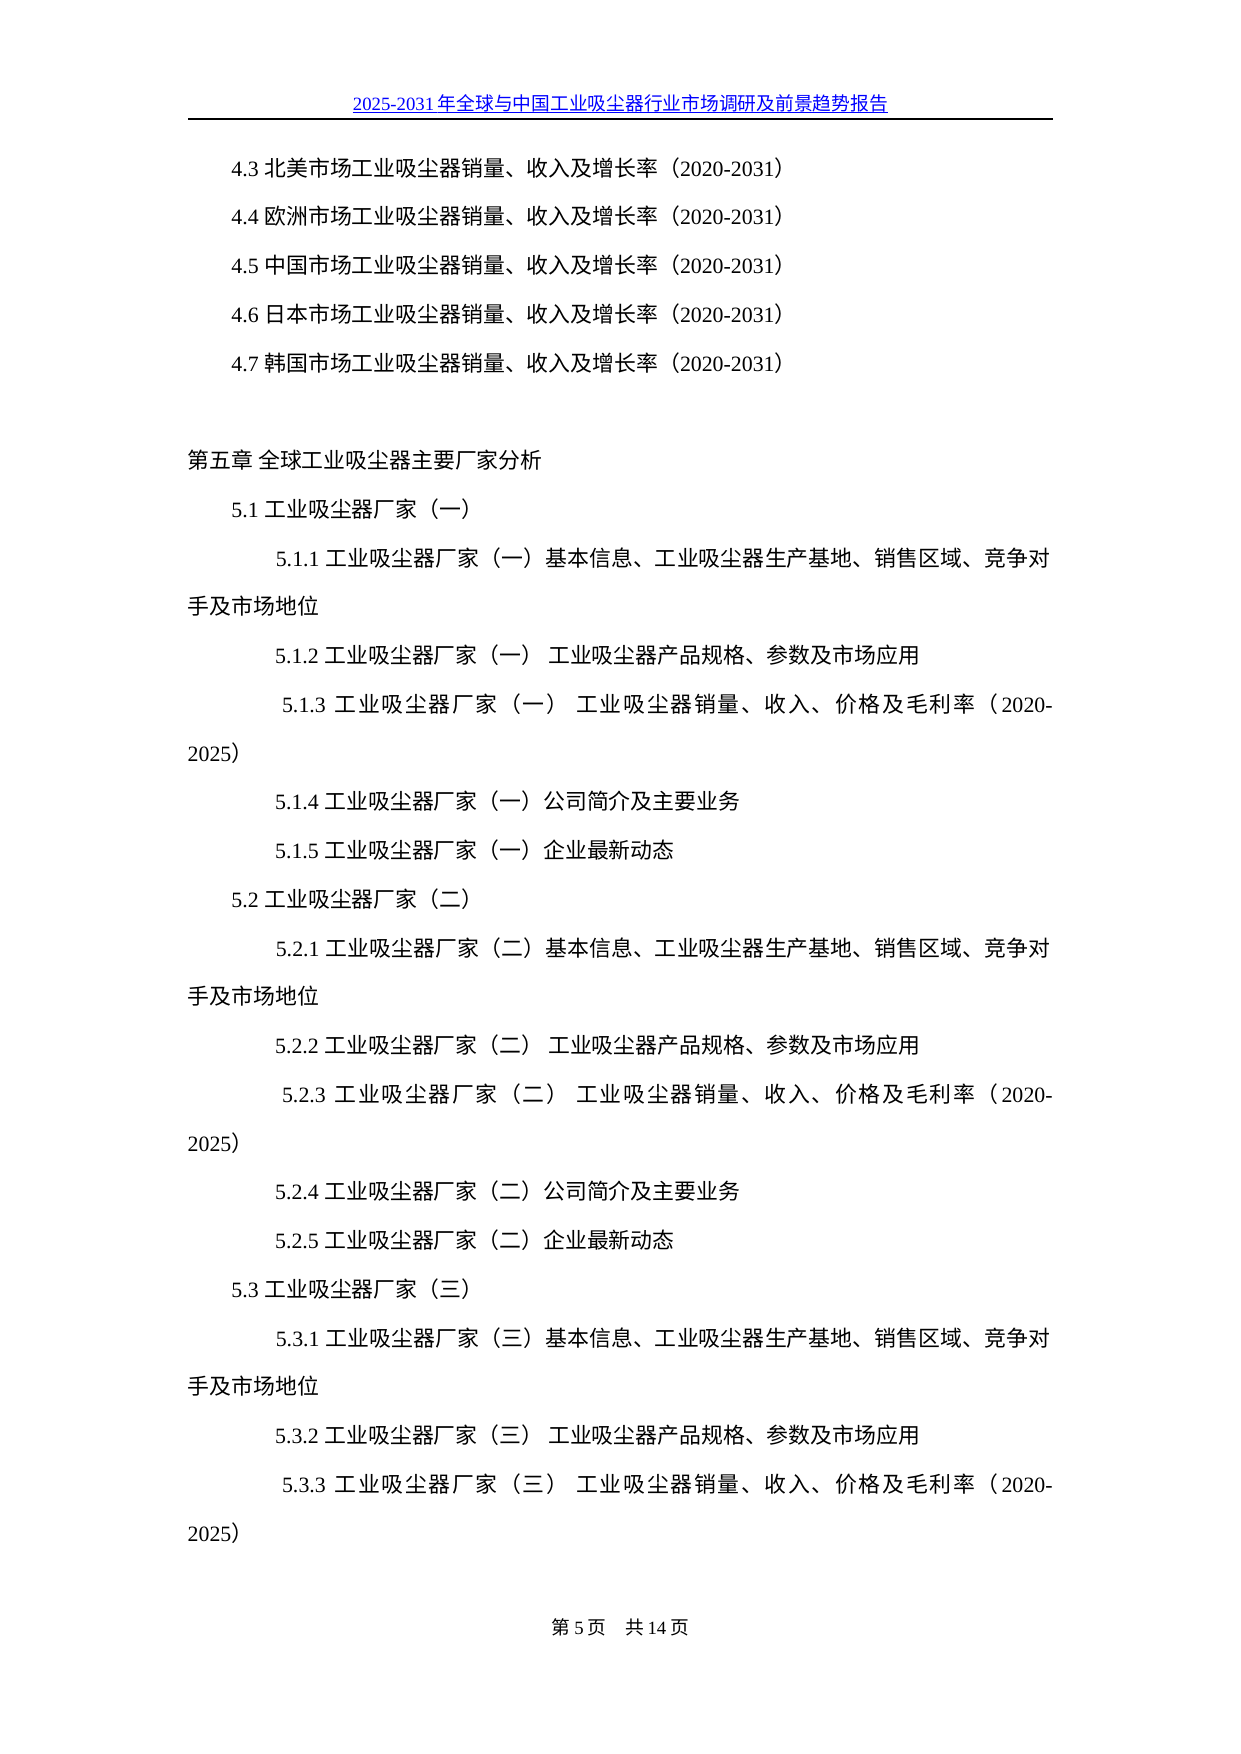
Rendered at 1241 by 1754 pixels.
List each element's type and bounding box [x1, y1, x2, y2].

text [187, 150, 1053, 1548]
